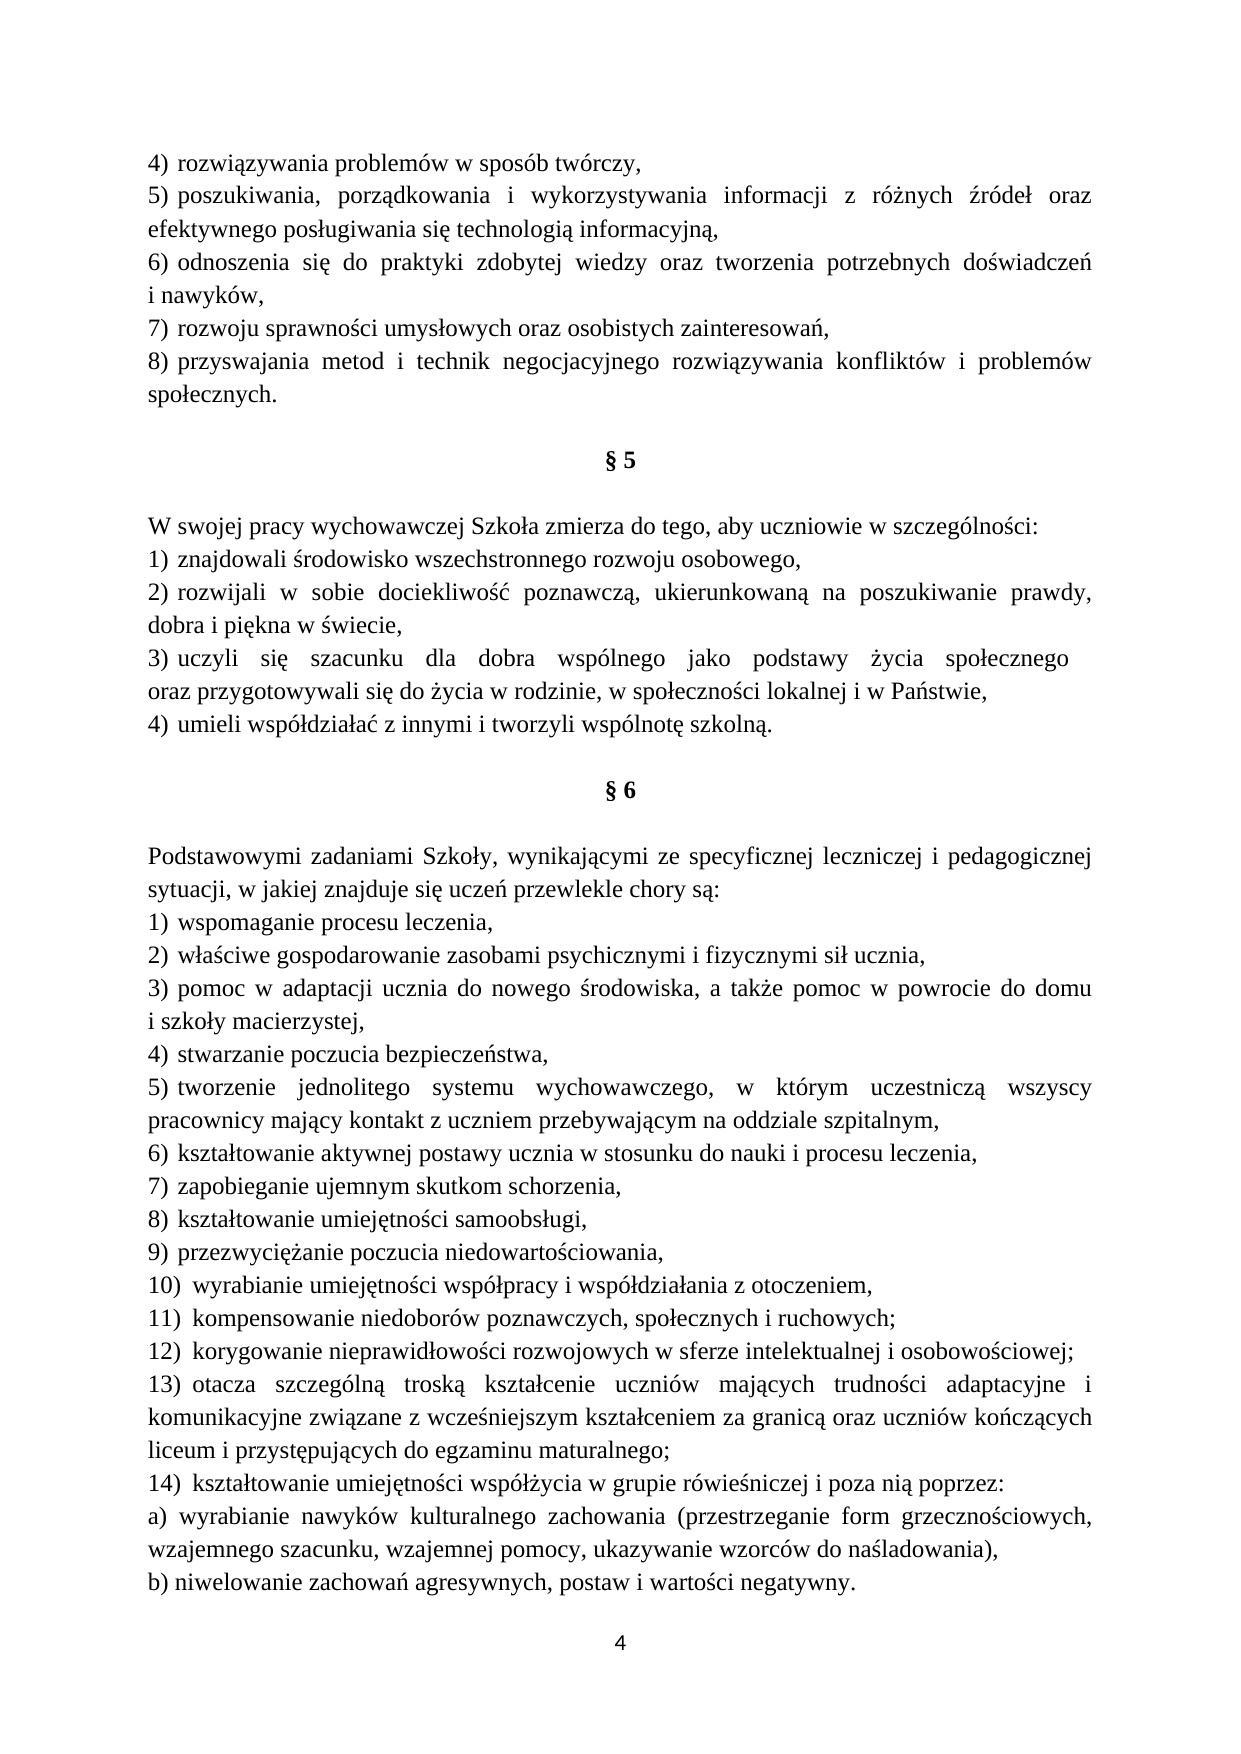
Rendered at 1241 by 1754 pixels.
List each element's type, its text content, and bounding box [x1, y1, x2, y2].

list pomoc w adaptacji ucznia do nowego środowiska, a także pomoc w powrocie do domu i szkoły macierzystej, [148, 973, 1093, 1035]
list odnoszenia się do praktyki zdobytej wiedzy oraz tworzenia potrzebnych doświadczeń i nawyków, [148, 247, 1093, 308]
list właściwe gospodarowanie zasobami psychicznymi i fizycznymi sił ucznia, [148, 940, 1093, 969]
list zapobieganie ujemnym skutkom schorzenia, [148, 1171, 1093, 1200]
list stwarzanie poczucia bezpieczeństwa, [148, 1039, 1093, 1068]
list rozwoju sprawności umysłowych oraz osobistych zainteresowań, [148, 313, 1093, 341]
list uczyli się szacunku dla dobra wspólnego jako podstawy życia społecznego oraz przygotowywali się do życia w rodzinie, w społeczności lokalnej i w Państwie, [148, 643, 1093, 705]
list wspomaganie procesu leczenia, [148, 907, 1093, 936]
list kształtowanie umiejętności współżycia w grupie rówieśniczej i poza nią poprzez: [148, 1468, 1093, 1497]
text b) niwelowanie zachowań agresywnych, postaw i wartości negatywny. [148, 1567, 1093, 1596]
list przyswajania metod i technik negocjacyjnego rozwiązywania konfliktów i problemów społecznych. [148, 346, 1093, 407]
list kształtowanie aktywnej postawy ucznia w stosunku do nauki i procesu leczenia, [148, 1138, 1093, 1167]
text Podstawowymi zadaniami Szkoły, wynikającymi ze specyficznej leczniczej i pedagogicznej sytuacji, w jakiej znajduje się uczeń przewlekle chory są: [148, 841, 1093, 903]
list rozwiązywania problemów w sposób twórczy, [148, 148, 1093, 176]
list korygowanie nieprawidłowości rozwojowych w sferze intelektualnej i osobowościowej; [148, 1336, 1093, 1365]
list otacza szczególną troską kształcenie uczniów mających trudności adaptacyjne i komunikacyjne związane z wcześniejszym kształceniem za granicą oraz uczniów kończących liceum i przystępujących do egzaminu maturalnego; [148, 1369, 1093, 1464]
list kompensowanie niedoborów poznawczych, społecznych i ruchowych; [148, 1303, 1093, 1332]
list znajdowali środowisko wszechstronnego rozwoju osobowego, [148, 544, 1093, 573]
text § 5 [148, 445, 1093, 473]
list kształtowanie umiejętności samoobsługi, [148, 1204, 1093, 1233]
text § 6 [148, 775, 1093, 804]
text a) wyrabianie nawyków kulturalnego zachowania (przestrzeganie form grzecznościowych, wzajemnego szacunku, wzajemnej pomocy, ukazywanie wzorców do naśladowania), [148, 1501, 1093, 1563]
list tworzenie jednolitego systemu wychowawczego, w którym uczestniczą wszyscy pracownicy mający kontakt z uczniem przebywającym na oddziale szpitalnym, [148, 1072, 1093, 1134]
list umieli współdziałać z innymi i tworzyli wspólnotę szkolną. [148, 709, 1093, 738]
list przezwyciężanie poczucia niedowartościowania, [148, 1237, 1093, 1266]
list poszukiwania, porządkowania i wykorzystywania informacji z różnych źródeł oraz efektywnego posługiwania się technologią informacyjną, [148, 181, 1093, 242]
list wyrabianie umiejętności współpracy i współdziałania z otoczeniem, [148, 1270, 1093, 1299]
text W swojej pracy wychowawczej Szkoła zmierza do tego, aby uczniowie w szczególności: [148, 511, 1093, 539]
list rozwijali w sobie dociekliwość poznawczą, ukierunkowaną na poszukiwanie prawdy, dobra i piękna w świecie, [148, 577, 1093, 639]
